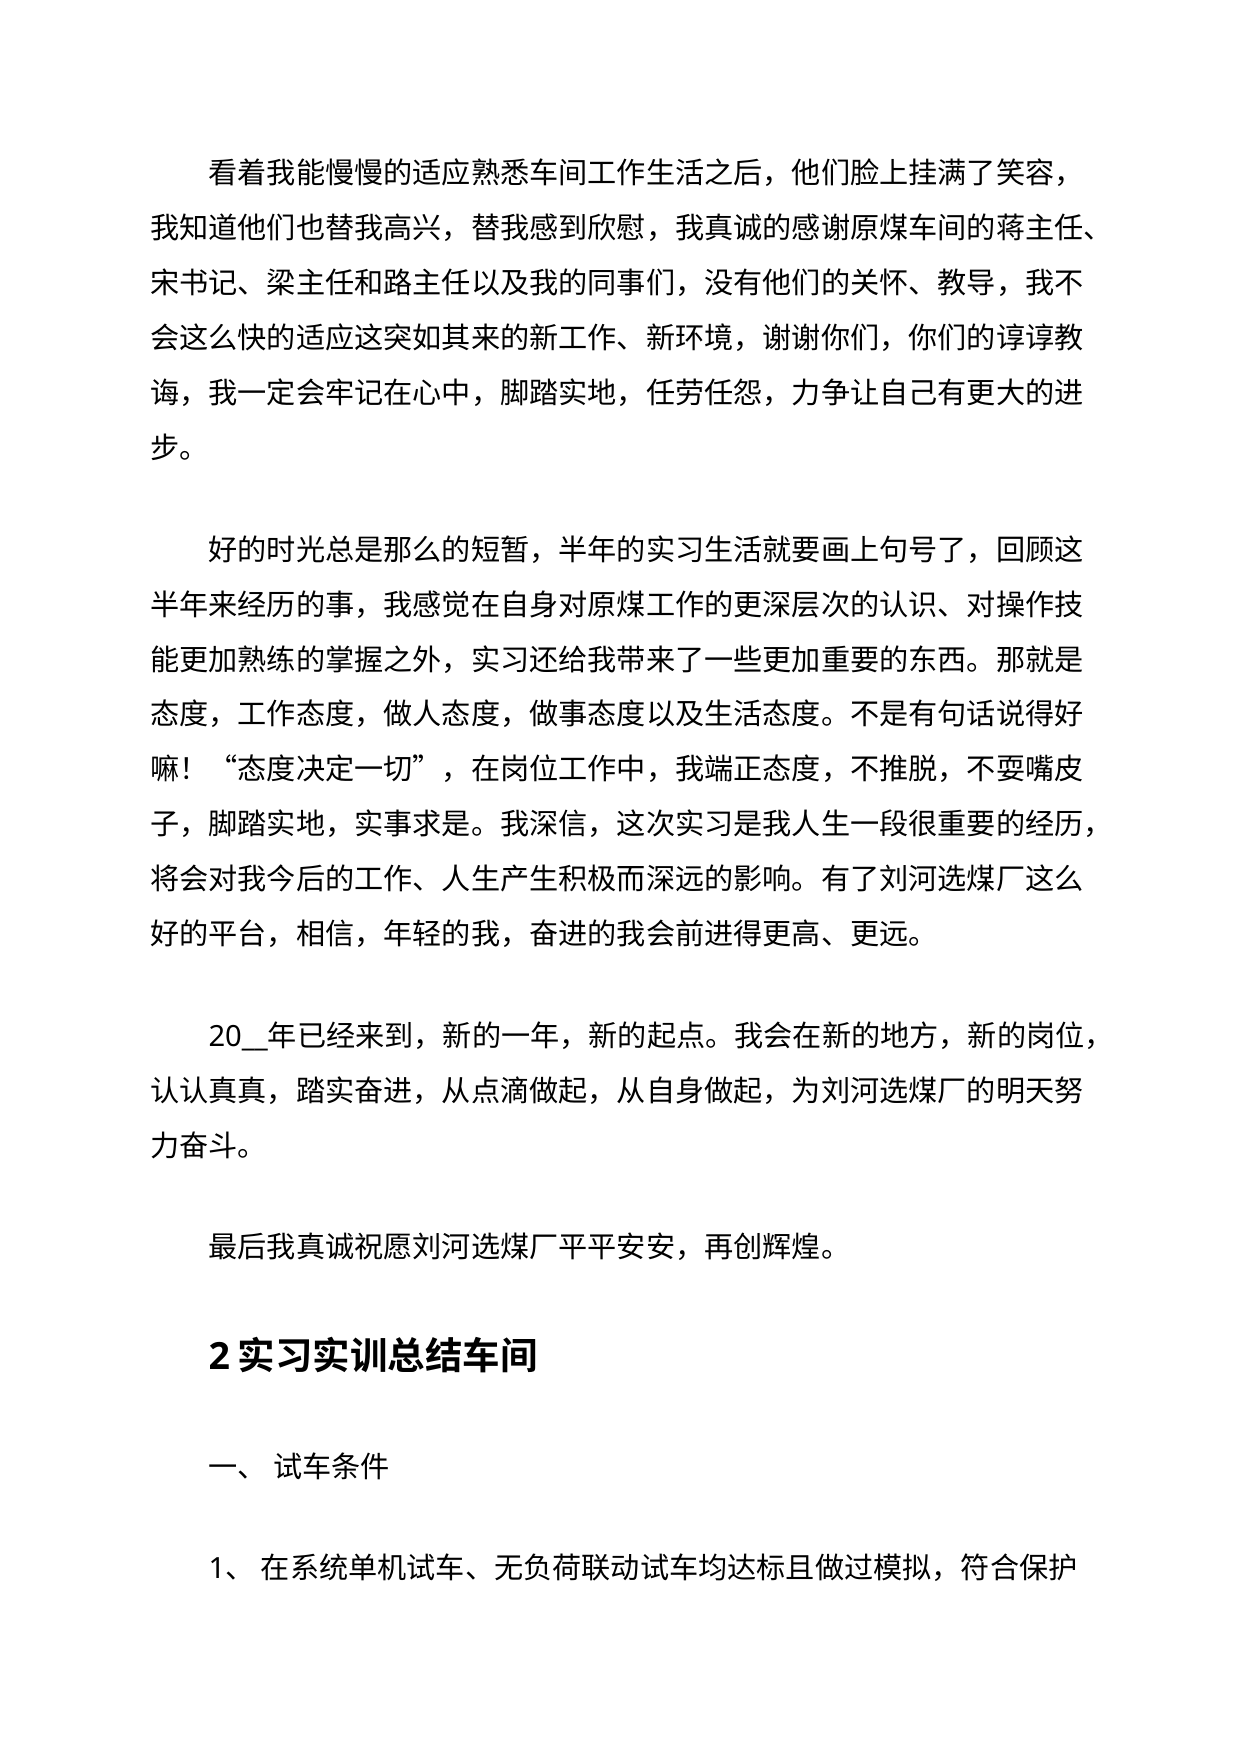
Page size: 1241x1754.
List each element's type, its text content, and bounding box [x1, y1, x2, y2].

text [150, 1545, 1090, 1587]
text 2实习实训总结车间 [150, 1326, 1090, 1380]
text 一、 试车条件 [150, 1443, 1090, 1486]
text 好的时光总是那么的短暂，半年的实习生活就要画上句号了，回顾这半年来经历的事，我感觉在自身对原煤工作的更深层次的认识、对操作技能更加熟练的掌握之外，实习还给我带来了一些更加重要的东西。那就是态度，工作态度，做人态度，做事态度以及生活态度。不是有句话说得好嘛！“态度决定一切”，在岗位工作中，我端正态度，不推脱，不耍嘴皮子，脚踏实地，实事求是。我深信，这次实习是我人生一段很重要的经历，将会对我今后的工作、人生产生积极而深远的影响。有了刘河选煤厂这么好的平台，相信，年轻的我，奋进的我会前进得更高、更远。 [150, 526, 1090, 953]
text 最后我真诚祝愿刘河选煤厂平平安安，再创辉煌。 [150, 1224, 1090, 1266]
text 看着我能慢慢的适应熟悉车间工作生活之后，他们脸上挂满了笑容，我知道他们也替我高兴，替我感到欣慰，我真诚的感谢原煤车间的蒋主任、宋书记、梁主任和路主任以及我的同事们，没有他们的关怀、教导，我不会这么快的适应这突如其来的新工作、新环境，谢谢你们，你们的谆谆教诲，我一定会牢记在心中，脚踏实地，任劳任怨，力争让自己有更大的进步。 [150, 150, 1090, 467]
text 20__年已经来到，新的一年，新的起点。我会在新的地方，新的岗位，认认真真，踏实奋进，从点滴做起，从自身做起，为刘河选煤厂的明天努力奋斗。 [150, 1012, 1090, 1164]
